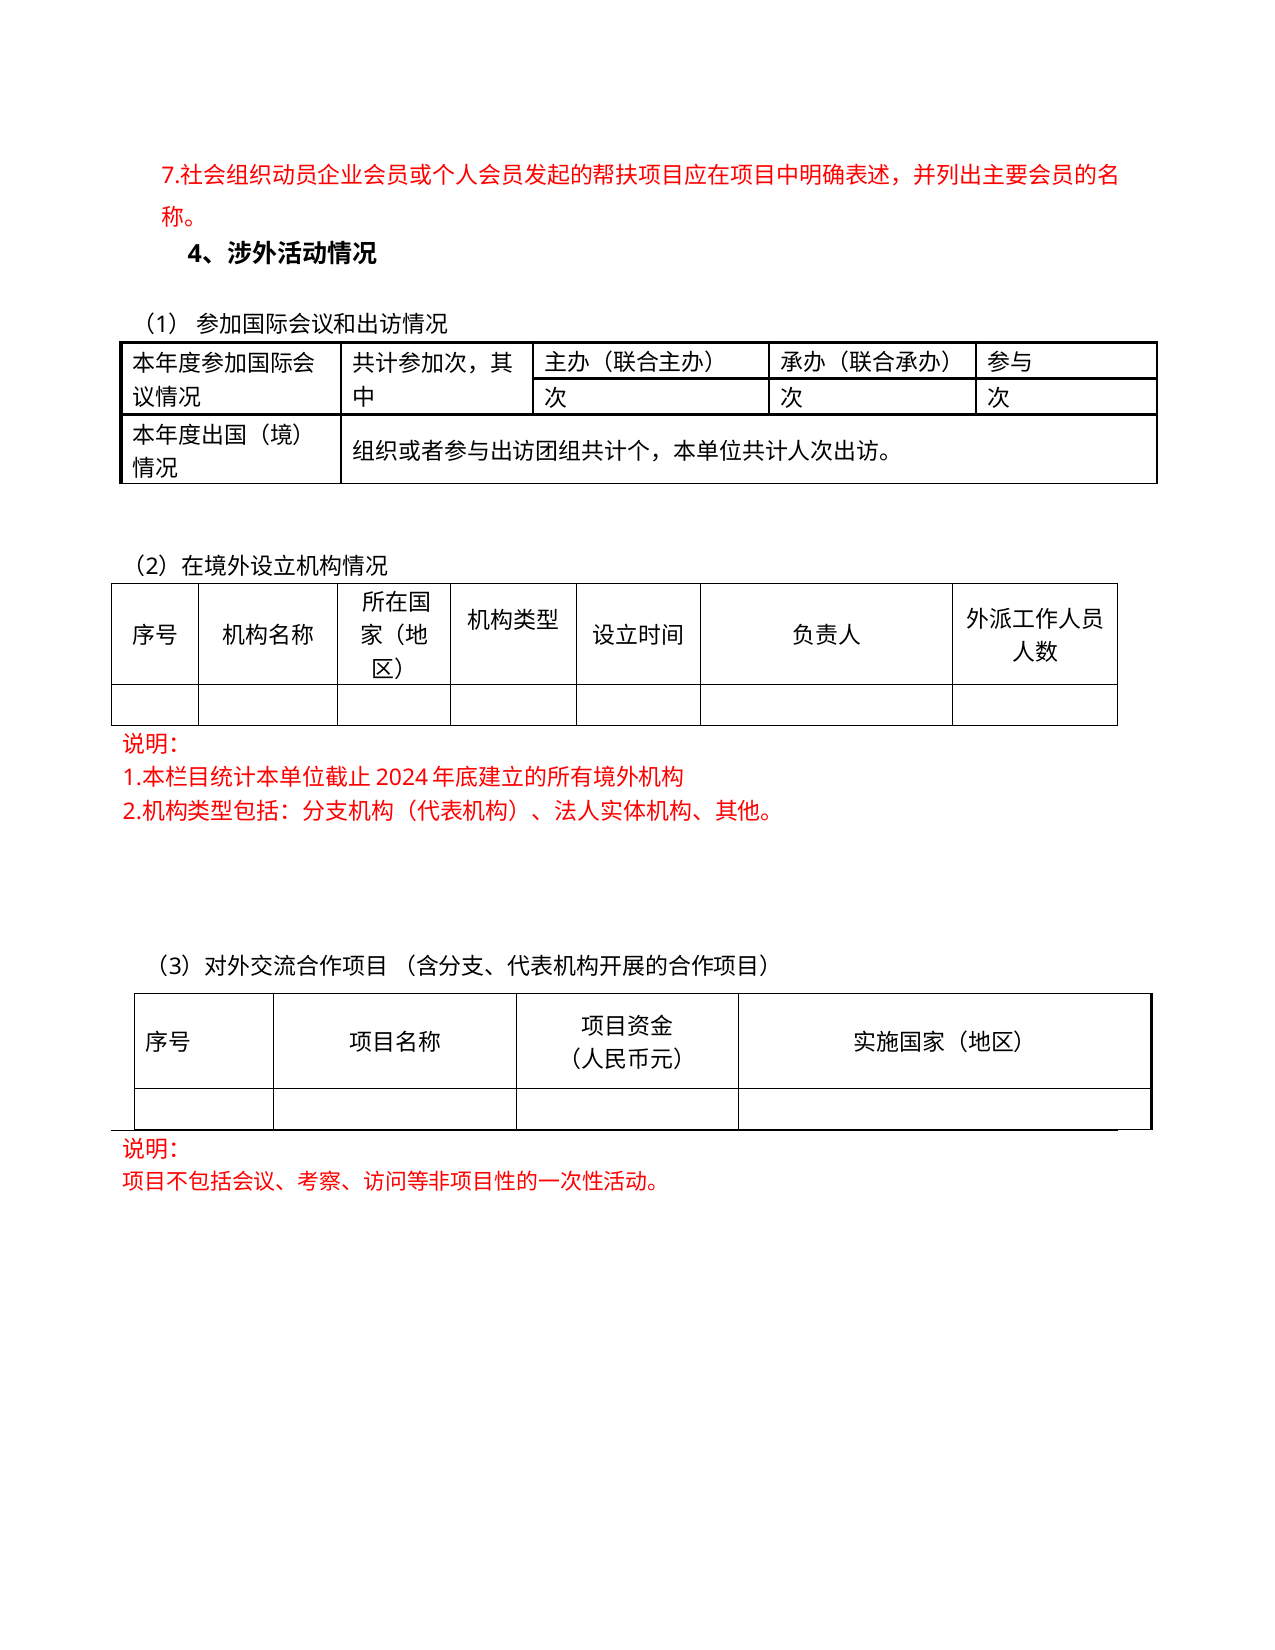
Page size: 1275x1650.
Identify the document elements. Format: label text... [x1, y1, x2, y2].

table_header 说明： 项目不包括会议、考察、访问等非项目性的一次性活动。 [111, 1131, 1117, 1240]
table_cell 次 [770, 380, 975, 413]
table_cell 主办（联合主办） [534, 344, 768, 377]
table_cell 次 [534, 380, 768, 413]
table_cell [517, 1089, 738, 1129]
table_cell 2.机构类型包括：分支机构（代表机构）、法人实体机构、其他。 [111, 793, 1117, 838]
table_cell 共计参加次，其中 [342, 344, 532, 413]
table_cell [451, 685, 576, 725]
table_cell 机构名称 [199, 584, 337, 684]
table_cell 本年度参加国际会议情况 [123, 344, 340, 413]
table_cell [338, 685, 450, 725]
table_cell [739, 1089, 1150, 1129]
table_cell [112, 685, 198, 725]
table_cell 次 [977, 380, 1156, 413]
table_cell 组织或者参与出访团组共计个，本单位共计人次出访。 [342, 416, 1156, 483]
table_cell 实施国家（地区） [739, 994, 1150, 1088]
table_cell 序号 [112, 584, 198, 684]
table_cell 说明： 1.本栏目统计本单位截止2024年底建立的所有境外机构 [111, 726, 1117, 793]
table_header （1） 参加国际会议和出访情况 [121, 305, 1157, 341]
table_cell 项目名称 [274, 994, 516, 1088]
table_cell [701, 685, 952, 725]
table_cell [274, 1089, 516, 1129]
table_cell 参与 [977, 344, 1156, 377]
table_cell [953, 685, 1117, 725]
table_cell 序号 [135, 994, 273, 1088]
table_cell [577, 685, 700, 725]
table_cell 负责人 [701, 584, 952, 684]
text 7.社会组织动员企业会员或个人会员发起的帮扶项目应在项目中明确表述，并列出主要会员的名称。 [161, 150, 1125, 233]
table_header （2）在境外设立机构情况 [111, 546, 1117, 583]
table_cell 设立时间 [577, 584, 700, 684]
table_cell 项目资金 （人民币元） [517, 994, 738, 1088]
table_cell 所在国家（地区） [338, 584, 450, 684]
text 4、涉外活动情况 [187, 233, 1125, 269]
table_cell 机构类型 [451, 584, 576, 684]
table_cell 外派工作人员人数 [953, 584, 1117, 684]
table_header （3）对外交流合作项目 （含分支、代表机构开展的合作项目） [134, 937, 1143, 993]
table_cell 承办（联合承办） [770, 344, 975, 377]
table_cell [135, 1089, 273, 1129]
table_cell [199, 685, 337, 725]
table_cell 本年度出国（境）情况 [123, 416, 340, 483]
